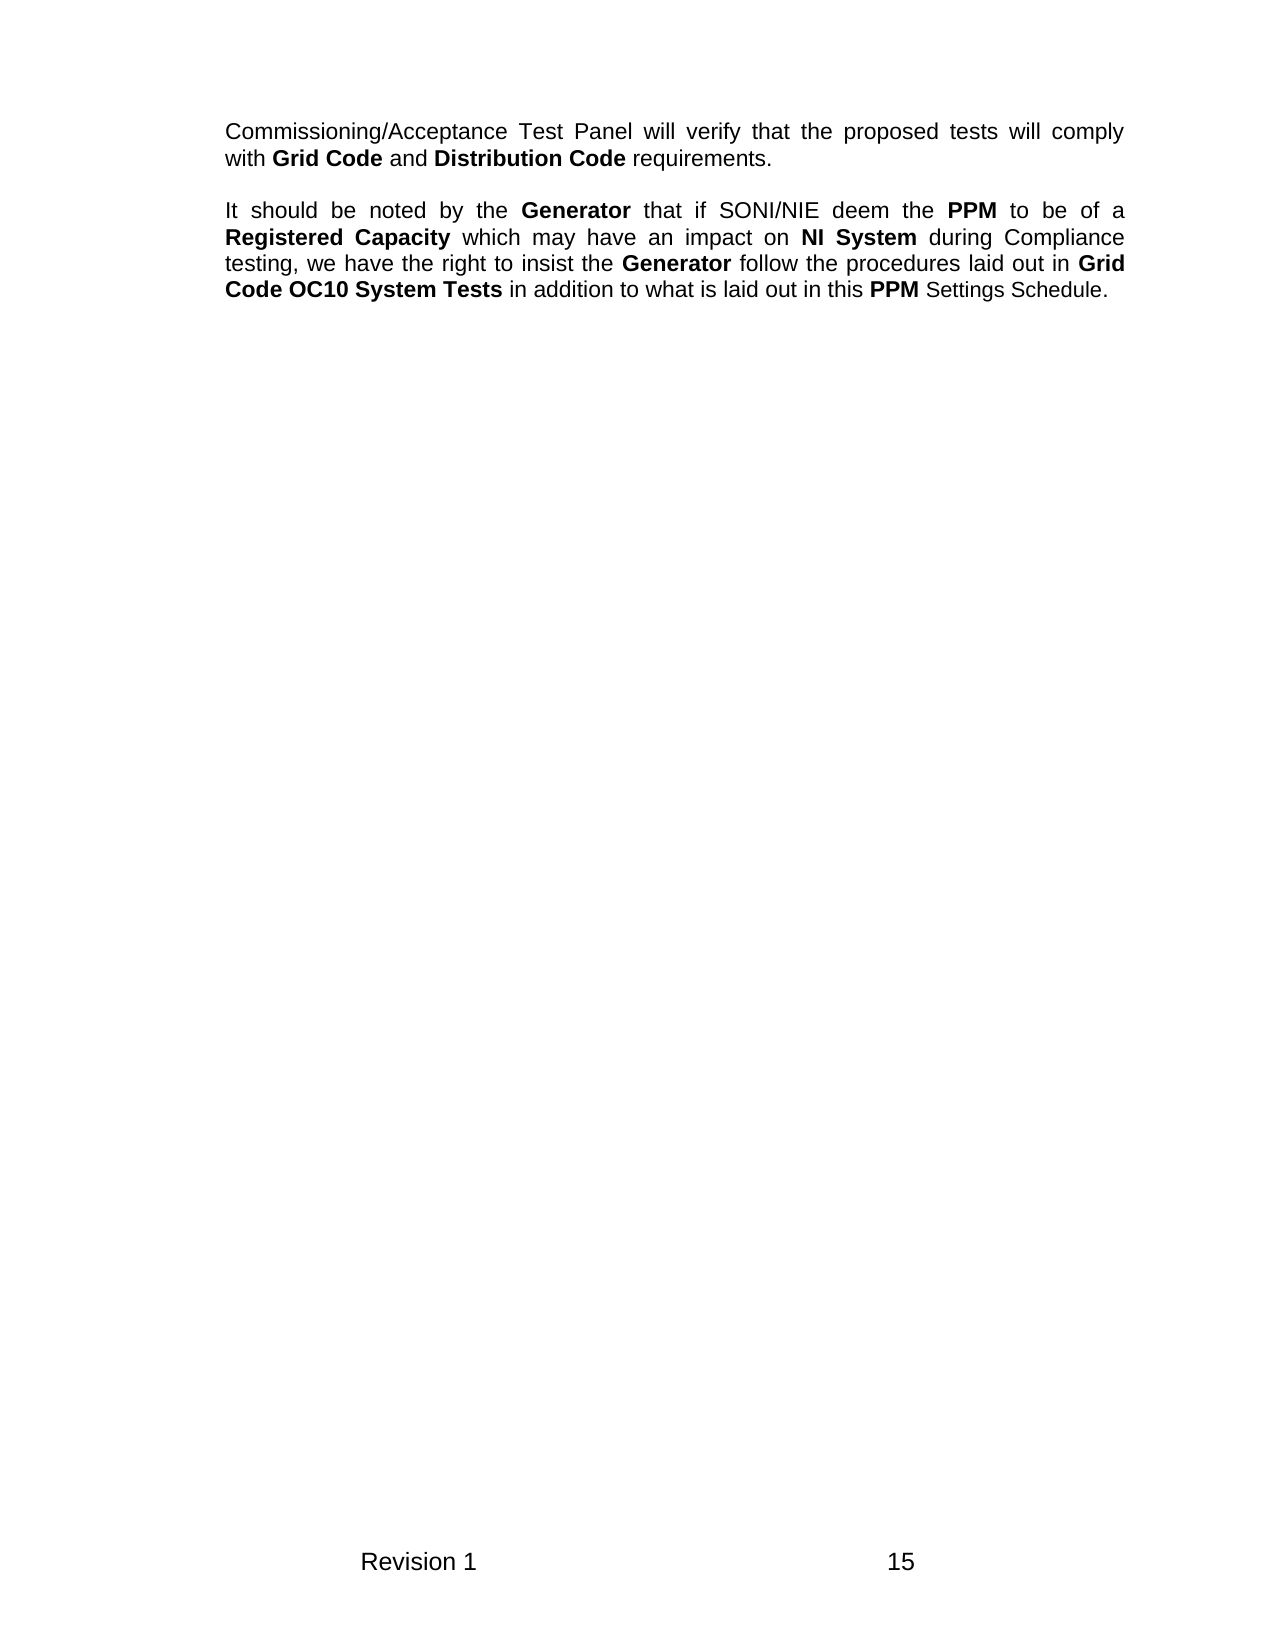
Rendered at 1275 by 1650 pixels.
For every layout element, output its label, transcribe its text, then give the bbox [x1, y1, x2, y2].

text It should be noted by the Generator that if SONI/NIE deem the PPM to be of a Registered Capacity which may have an impact on NI System during Compliance testing, we have the right to insist the Generator follow the procedures laid out in Grid Code OC10 System Tests in addition to what is laid out in this PPM Settings Schedule. [225, 197, 1125, 303]
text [225, 118, 1125, 171]
